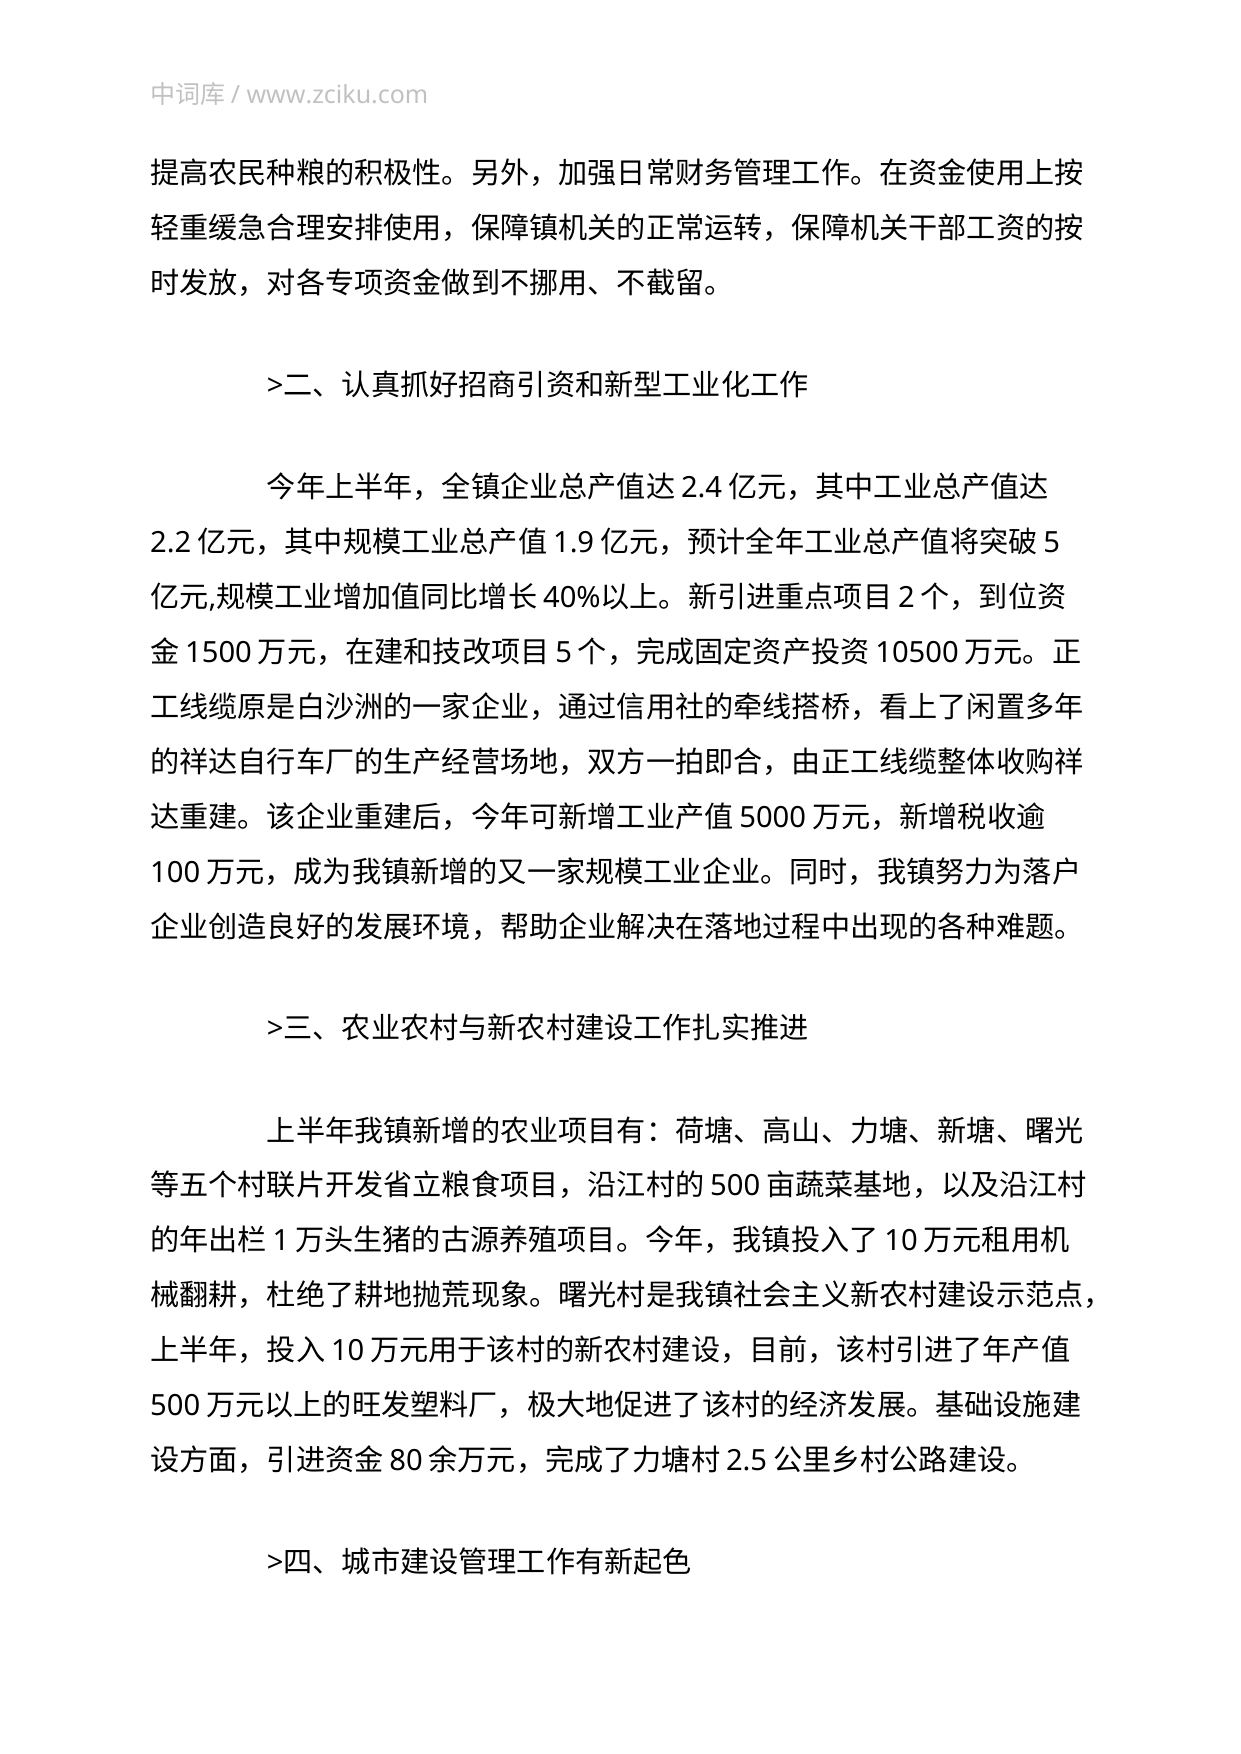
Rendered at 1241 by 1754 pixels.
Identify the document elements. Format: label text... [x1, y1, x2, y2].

text >四、城市建设管理工作有新起色 [150, 1539, 1090, 1581]
text >三、农业农村与新农村建设工作扎实推进 [150, 1005, 1090, 1047]
text 上半年我镇新增的农业项目有：荷塘、高山、力塘、新塘、曙光等五个村联片开发省立粮食项目，沿江村的500亩蔬菜基地，以及沿江村的年出栏1万头生猪的古源养殖项目。今年，我镇投入了10万元租用机械翻耕，杜绝了耕地抛荒现象。曙光村是我镇社会主义新农村建设示范点，上半年，投入10万元用于该村的新农村建设，目前，该村引进了年产值500万元以上的旺发塑料厂，极大地促进了该村的经济发展。基础设施建设方面，引进资金80余万元，完成了力塘村2.5公里乡村公路建设。 [150, 1107, 1090, 1479]
text 今年上半年，全镇企业总产值达2.4亿元，其中工业总产值达2.2亿元，其中规模工业总产值1.9亿元，预计全年工业总产值将突破5亿元,规模工业增加值同比增长40%以上。新引进重点项目2个，到位资金1500万元，在建和技改项目5个，完成固定资产投资10500万元。正工线缆原是白沙洲的一家企业，通过信用社的牵线搭桥，看上了闲置多年的祥达自行车厂的生产经营场地，双方一拍即合，由正工线缆整体收购祥达重建。该企业重建后，今年可新增工业产值5000万元，新增税收逾100万元，成为我镇新增的又一家规模工业企业。同时，我镇努力为落户企业创造良好的发展环境，帮助企业解决在落地过程中出现的各种难题。 [150, 463, 1090, 946]
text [150, 150, 1090, 302]
text >二、认真抓好招商引资和新型工业化工作 [150, 362, 1090, 404]
